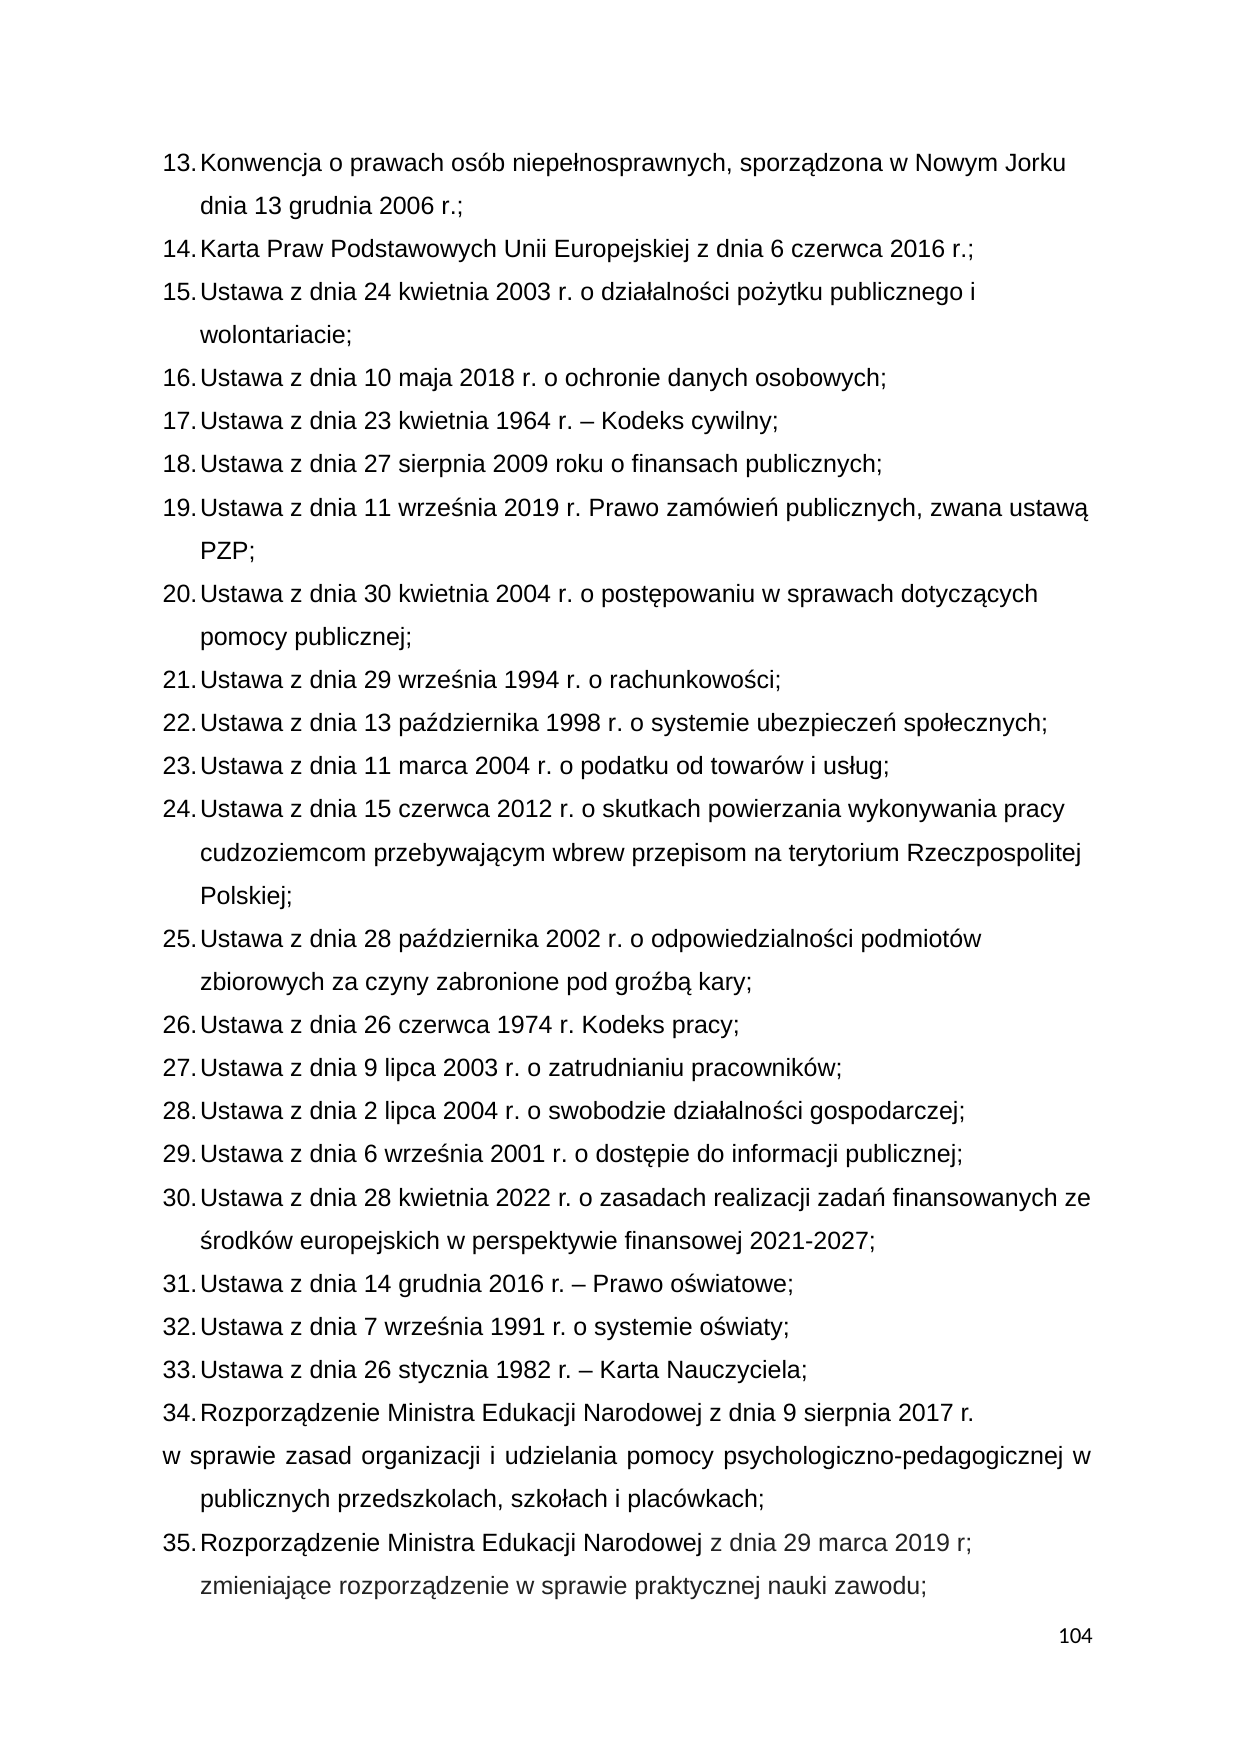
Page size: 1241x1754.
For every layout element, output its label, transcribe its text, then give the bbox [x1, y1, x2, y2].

text Ustawa z dnia 24 kwietnia 2003 r. o działalności pożytku publicznego i wolontariacie; [162, 277, 1093, 349]
text Ustawa z dnia 11 września 2019 r. Prawo zamówień publicznych, zwana ustawą PZP; [162, 493, 1093, 564]
text Ustawa z dnia 15 czerwca 2012 r. o skutkach powierzania wykonywania pracy cudzoziemcom przebywającym wbrew przepisom na terytorium Rzeczpospolitej Polskiej; [162, 794, 1093, 909]
text Ustawa z dnia 6 września 2001 r. o dostępie do informacji publicznej; [162, 1139, 1093, 1168]
text Konwencja o prawach osób niepełnosprawnych, sporządzona w Nowym Jorku dnia 13 grudnia 2006 r.; [162, 148, 1093, 219]
text Ustawa z dnia 26 stycznia 1982 r. – Karta Nauczyciela; [162, 1355, 1093, 1384]
text Ustawa z dnia 10 maja 2018 r. o ochronie danych osobowych; [162, 363, 1093, 392]
text Rozporządzenie Ministra Edukacji Narodowej z dnia 29 marca 2019 r; zmieniające rozporządzenie w sprawie praktycznej nauki zawodu; [162, 1528, 1093, 1599]
text Ustawa z dnia 9 lipca 2003 r. o zatrudnianiu pracowników; [162, 1053, 1093, 1082]
text Ustawa z dnia 23 kwietnia 1964 r. – Kodeks cywilny; [162, 406, 1093, 435]
text Ustawa z dnia 13 października 1998 r. o systemie ubezpieczeń społecznych; [162, 708, 1093, 737]
text Ustawa z dnia 30 kwietnia 2004 r. o postępowaniu w sprawach dotyczących pomocy publicznej; [162, 579, 1093, 651]
text Ustawa z dnia 14 grudnia 2016 r. – Prawo oświatowe; [162, 1269, 1093, 1298]
text Ustawa z dnia 11 marca 2004 r. o podatku od towarów i usług; [162, 751, 1093, 780]
text Karta Praw Podstawowych Unii Europejskiej z dnia 6 czerwca 2016 r.; [162, 234, 1093, 263]
text Rozporządzenie Ministra Edukacji Narodowej z dnia 9 sierpnia 2017 r. [162, 1398, 1093, 1427]
text Ustawa z dnia 7 września 1991 r. o systemie oświaty; [162, 1312, 1093, 1341]
text Ustawa z dnia 26 czerwca 1974 r. Kodeks pracy; [162, 1010, 1093, 1039]
text Ustawa z dnia 27 sierpnia 2009 roku o finansach publicznych; [162, 449, 1093, 478]
text Ustawa z dnia 28 kwietnia 2022 r. o zasadach realizacji zadań finansowanych ze środków europejskich w perspektywie finansowej 2021-2027; [162, 1183, 1093, 1254]
text Ustawa z dnia 29 września 1994 r. o rachunkowości; [162, 665, 1093, 694]
text Ustawa z dnia 28 października 2002 r. o odpowiedzialności podmiotów zbiorowych za czyny zabronione pod groźbą kary; [162, 924, 1093, 996]
list w sprawie zasad organizacji i udzielania pomocy psychologiczno-pedagogicznej w publicznych przedszkolach, szkołach i placówkach; [162, 1441, 1093, 1513]
text Ustawa z dnia 2 lipca 2004 r. o swobodzie działalności gospodarczej; [162, 1096, 1093, 1125]
